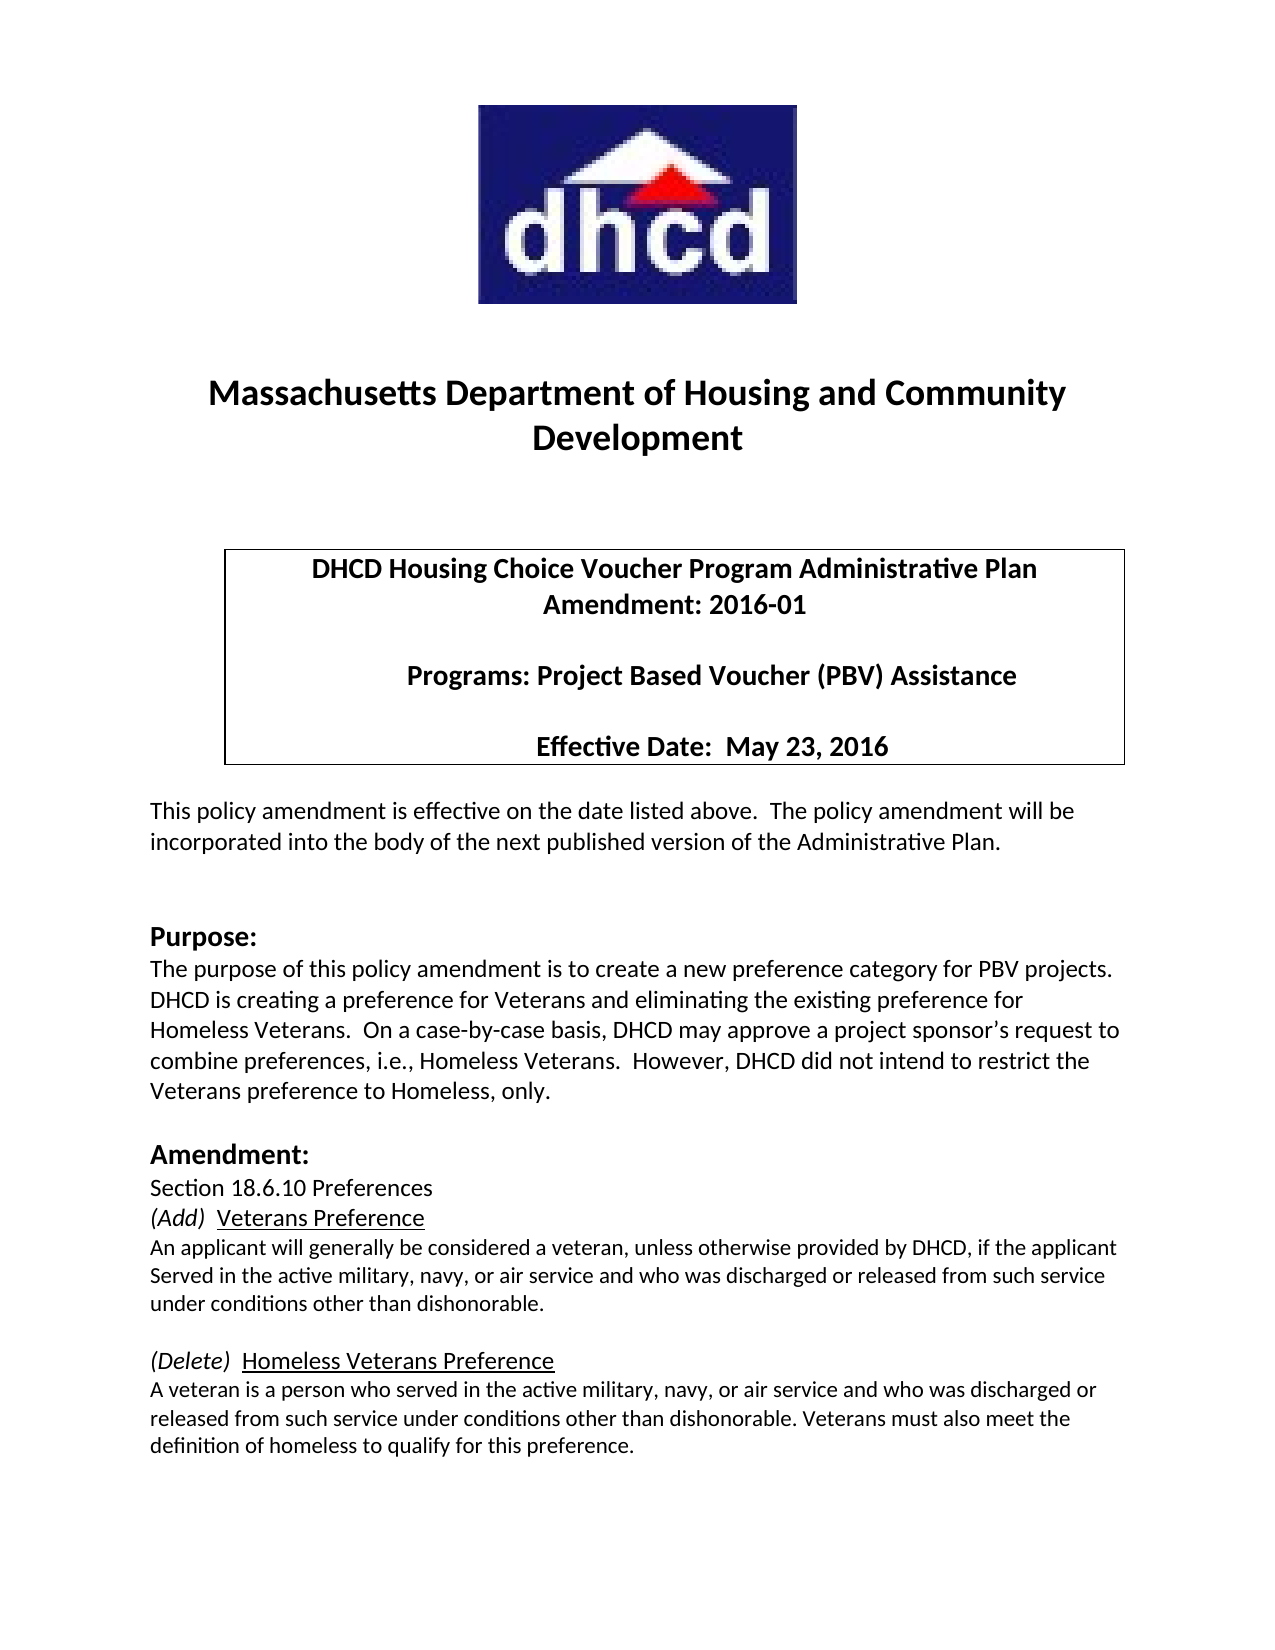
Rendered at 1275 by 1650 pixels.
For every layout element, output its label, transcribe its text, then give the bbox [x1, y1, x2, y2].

text A veteran is a person who served in the active military, navy, or air service and who was discharged or released from such service under conditions other than dishonorable. Veterans must also meet the definition of homeless to qualify for this preference. [150, 1376, 1125, 1460]
picture [478, 105, 797, 304]
text The purpose of this policy amendment is to create a new preference category for PBV projects. DHCD is creating a preference for Veterans and eliminating the existing preference for Homeless Veterans. On a case-by-case basis, DHCD may approve a project sponsor’s request to combine preferences, i.e., Homeless Veterans. However, DHCD did not intend to restrict the Veterans preference to Homeless, only. [150, 953, 1125, 1106]
text (Add) Veterans Preference [150, 1202, 1125, 1233]
text An applicant will generally be considered a veteran, unless otherwise provided by DHCD, if the applicant [150, 1233, 1125, 1261]
text Amendment: [150, 1136, 1125, 1172]
text (Delete) Homeless Veterans Preference [150, 1345, 1125, 1376]
text This policy amendment is effective on the date listed above. The policy amendment will be incorporated into the body of the next published version of the Administrative Plan. [150, 796, 1125, 857]
text Purpose: [150, 918, 1125, 953]
table_header DHCD Housing Choice Voucher Program Administrative Plan Amendment: 2016-01 Programs: Project Based Voucher (PBV) Assistance Effective Date: May 23, 2016 [226, 550, 1124, 764]
text Massachusetts Department of Housing and Community Development [150, 368, 1125, 460]
text Served in the active military, navy, or air service and who was discharged or released from such service under conditions other than dishonorable. [150, 1261, 1125, 1317]
text Section 18.6.10 Preferences [150, 1172, 1125, 1202]
